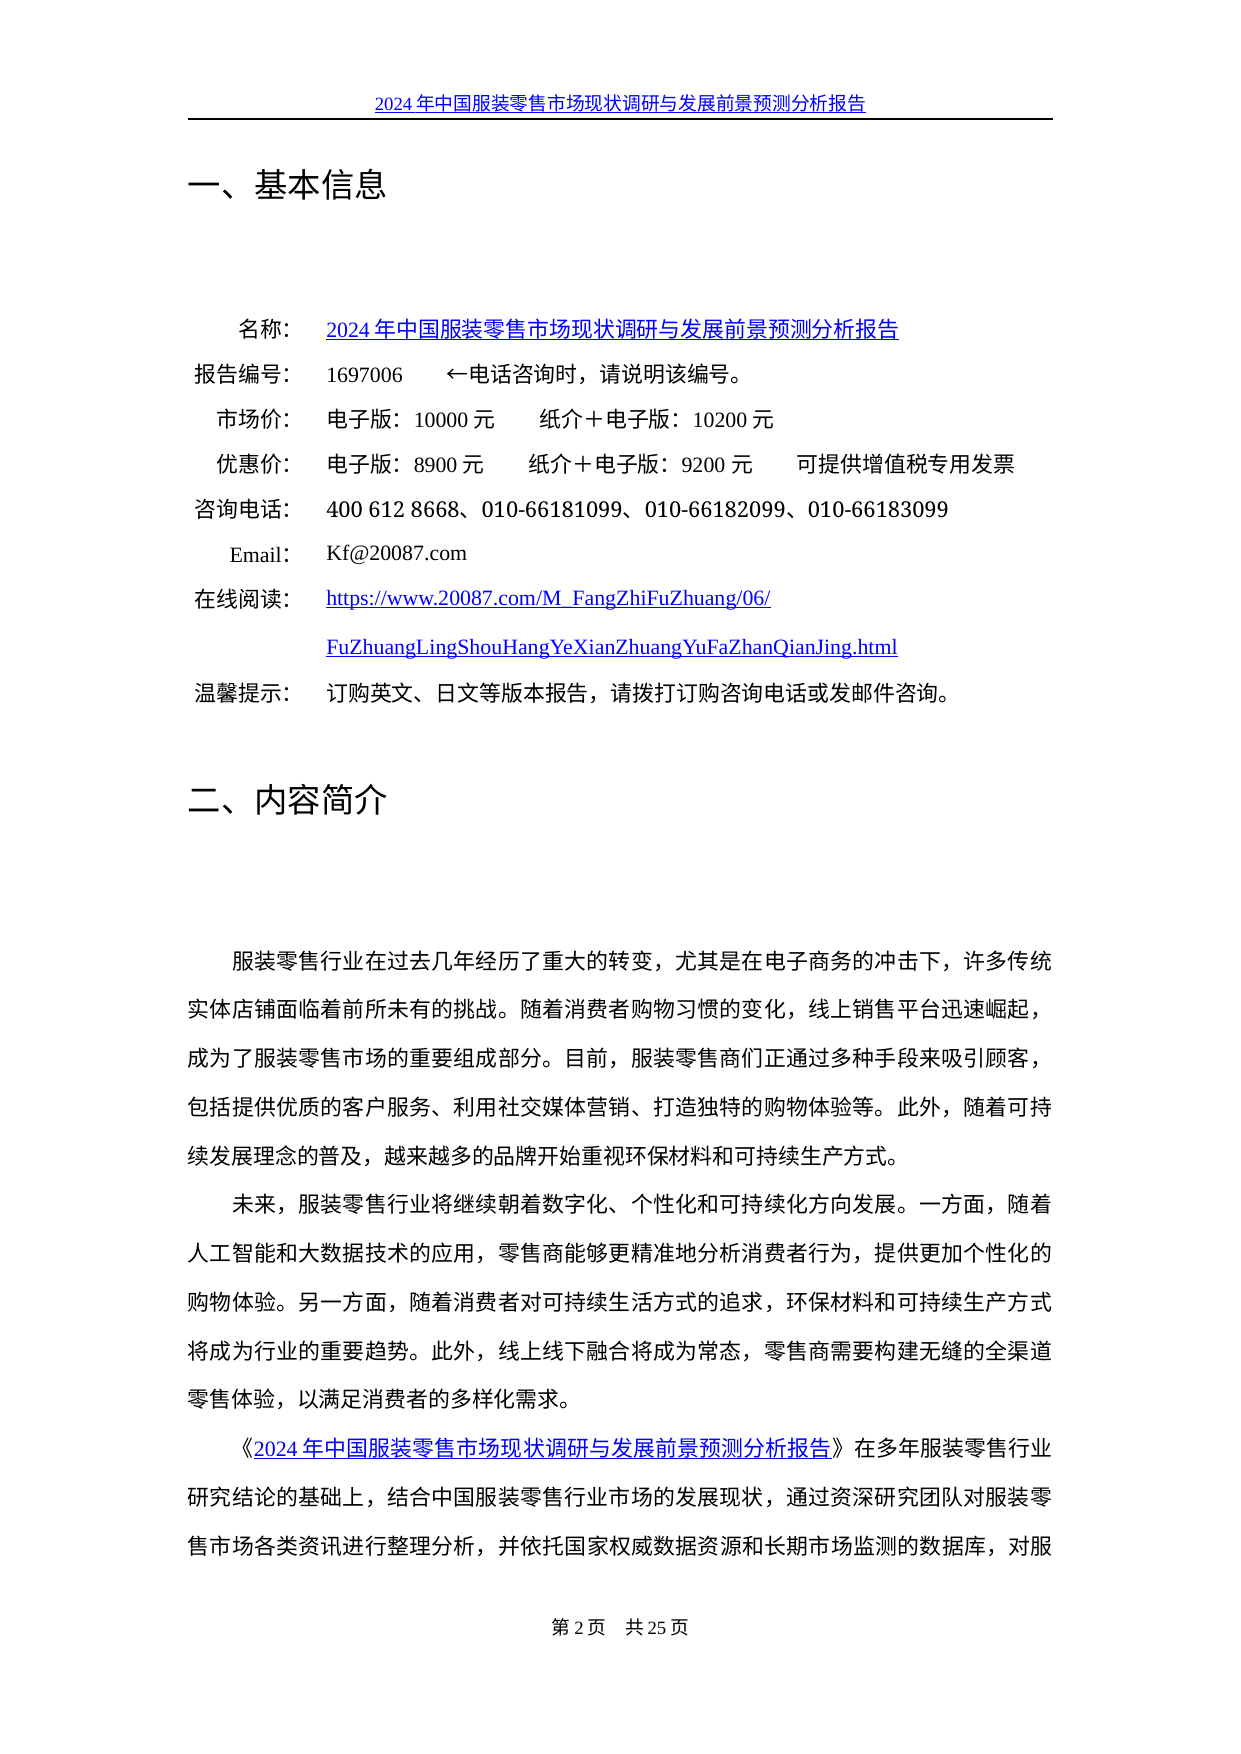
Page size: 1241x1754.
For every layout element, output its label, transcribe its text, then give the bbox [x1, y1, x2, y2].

table_header 2024年中国服装零售市场现状调研与发展前景预测分析报告 [315, 312, 1073, 357]
table_cell Kf@20087.com [315, 537, 1073, 582]
table_cell 咨询电话： [167, 492, 315, 537]
table_cell 订购英文、日文等版本报告，请拨打订购咨询电话或发邮件咨询。 [315, 675, 1073, 720]
table_cell 在线阅读： [167, 582, 315, 675]
table_cell 报告编号： [167, 357, 315, 402]
table_cell [315, 582, 1073, 675]
title 一、基本信息 [187, 150, 1053, 215]
table_cell 电子版：10000 元 纸介＋电子版：10200 元 [315, 402, 1073, 447]
table_cell 市场价： [167, 402, 315, 447]
table_header 名称： [167, 312, 315, 357]
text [187, 943, 1053, 1561]
title 二、内容简介 [187, 766, 1053, 831]
table_cell 优惠价： [167, 447, 315, 492]
table_cell 1697006 ←电话咨询时，请说明该编号。 [315, 357, 1073, 402]
table_cell 400 612 8668、010-66181099、010-66182099、010-66183099 [315, 492, 1073, 537]
table_cell Email： [167, 537, 315, 582]
table_cell 温馨提示： [167, 675, 315, 720]
table_cell 电子版：8900 元 纸介＋电子版：9200 元 可提供增值税专用发票 [315, 447, 1073, 492]
